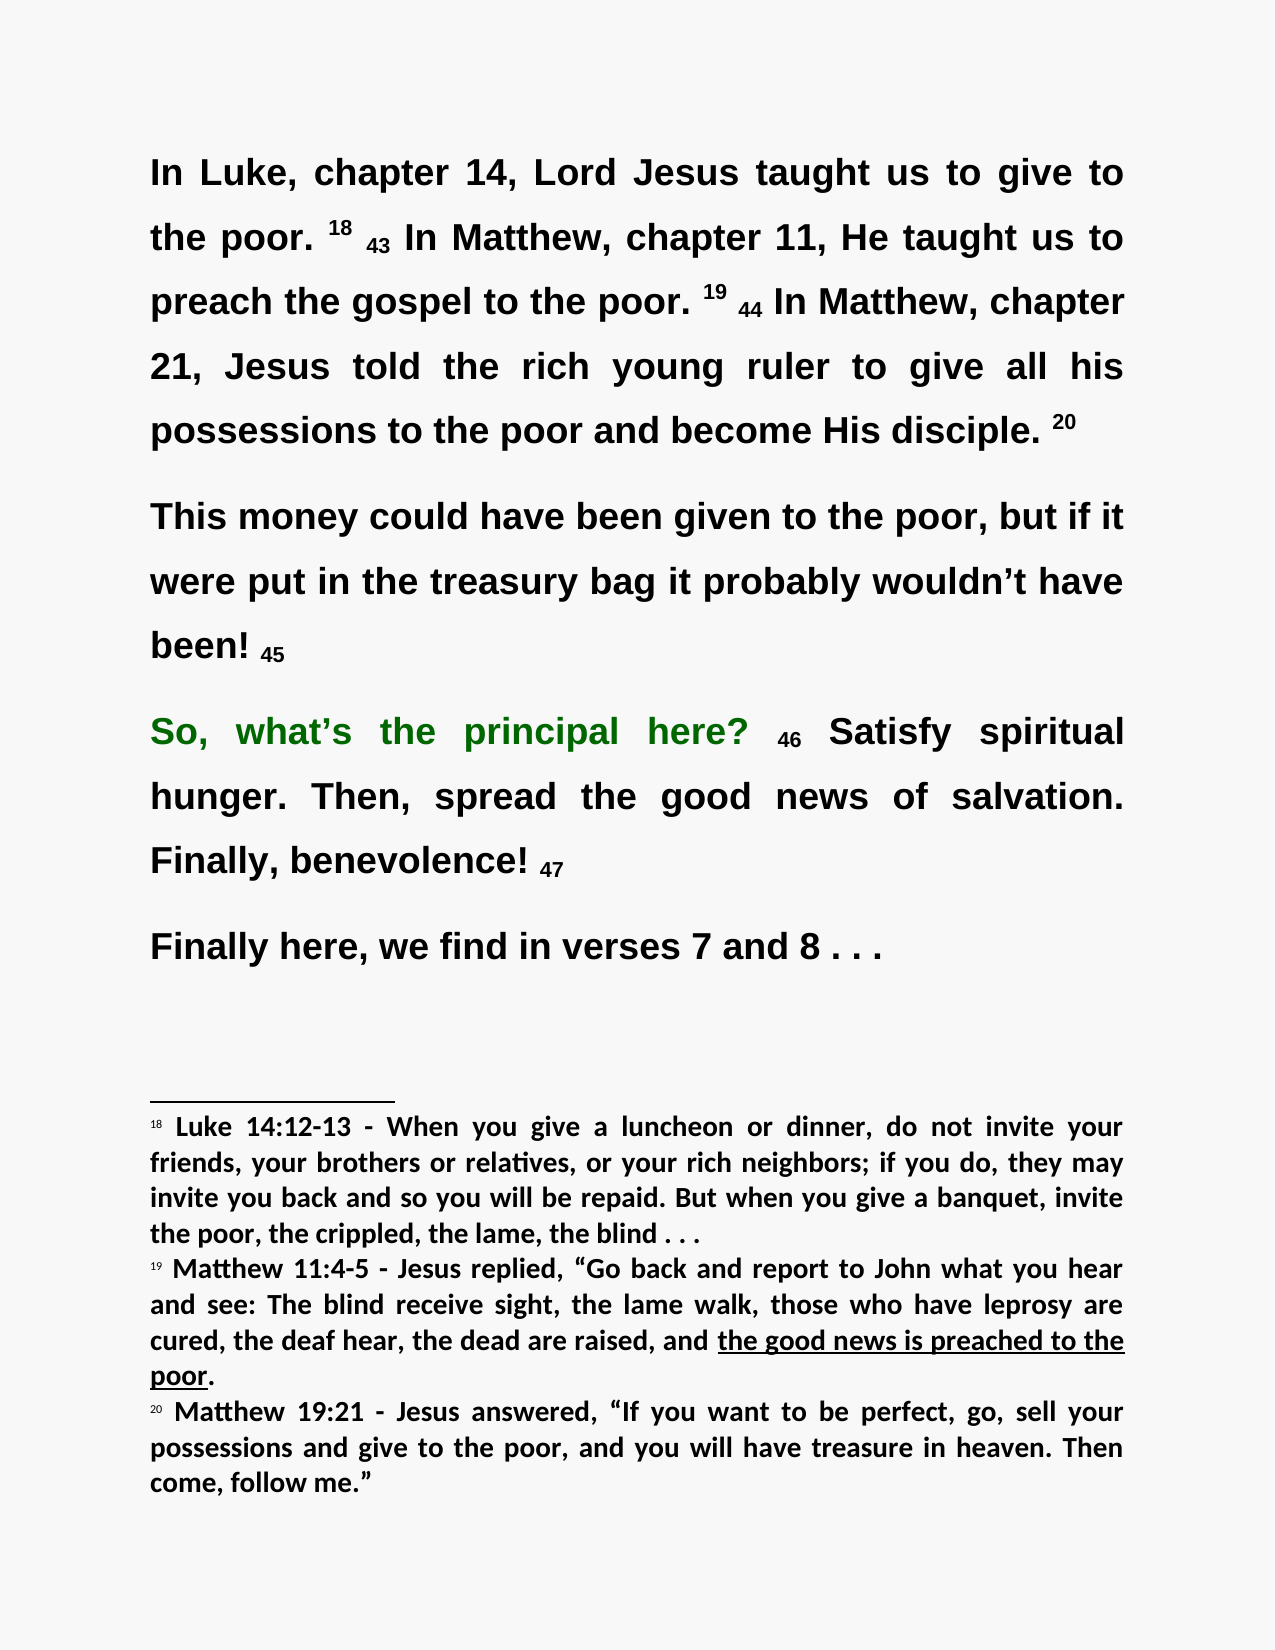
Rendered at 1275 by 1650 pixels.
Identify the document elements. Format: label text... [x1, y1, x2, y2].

text In Luke, chapter 14, Lord Jesus taught us to give to the poor. 43 In Matthew, chapter 11, He taught us to preach the gospel to the poor. 44 In Matthew, chapter 21, Jesus told the rich young ruler to give all his possessions to the poor and become His disciple. [150, 150, 1125, 452]
text This money could have been given to the poor, but if it were put in the treasury bag it probably wouldn’t have been! 45 [150, 494, 1125, 667]
text Finally here, we find in verses 7 and 8 . . . [150, 924, 1125, 967]
text So, what’s the principal here? 46 Satisfy spiritual hunger. Then, spread the good news of salvation. Finally, benevolence! 47 [150, 709, 1125, 882]
